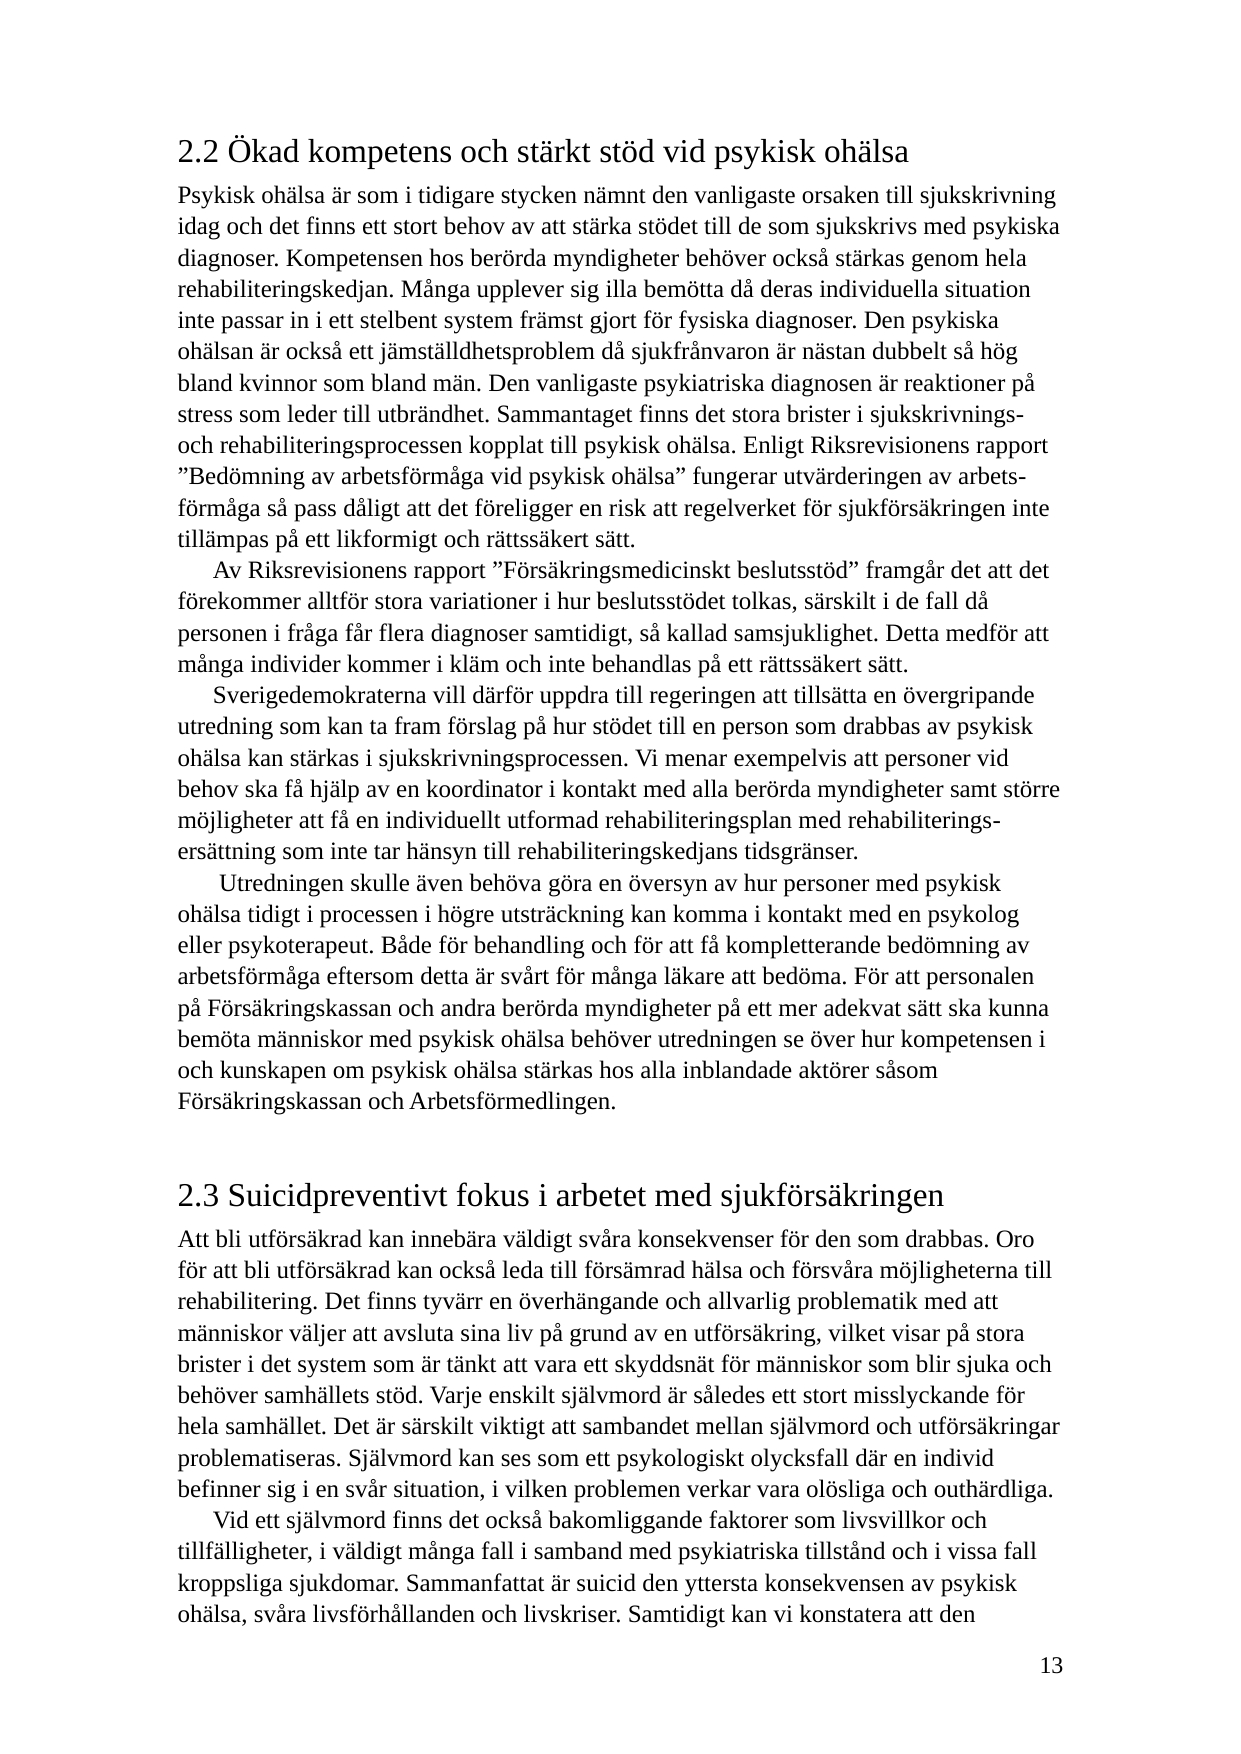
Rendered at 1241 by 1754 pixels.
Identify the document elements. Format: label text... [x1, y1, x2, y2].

text Suicidpreventivt fokus i arbetet med sjukförsäkringen [177, 1178, 1063, 1213]
text Att bli utförsäkrad kan innebära väldigt svåra konsekvenser för den som drabbas. Oro för att bli utförsäkrad kan också leda till försämrad hälsa och försvåra möjligheterna till rehabilitering. Det finns tyvärr en överhängande och allvarlig problematik med att människor väljer att avsluta sina liv på grund av en utförsäkring, vilket visar på stora brister i det system som är tänkt att vara ett skyddsnät för människor som blir sjuka och behöver samhällets stöd. Varje enskilt självmord är således ett stort misslyckande för hela samhället. Det är särskilt viktigt att sambandet mellan självmord och utförsäkringar problematiseras. Självmord kan ses som ett psykologiskt olycksfall där en individ befinner sig i en svår situation, i vilken problemen verkar vara olösliga och outhärdliga. [177, 1221, 1063, 1503]
text Psykisk ohälsa är som i tidigare stycken nämnt den vanligaste orsaken till sjukskrivning idag och det finns ett stort behov av att stärka stödet till de som sjukskrivs med psykiska diagnoser. Kompetensen hos berörda myndigheter behöver också stärkas genom hela rehabiliteringskedjan. Många upplever sig illa bemötta då deras individuella situation inte passar in i ett stelbent system främst gjort för fysiska diagnoser. Den psykiska ohälsan är också ett jämställdhetsproblem då sjukfrånvaron är nästan dubbelt så hög bland kvinnor som bland män. Den vanligaste psykiatriska diagnosen är reaktioner på stress som leder till utbrändhet. Sammantaget finns det stora brister i sjukskrivnings- och rehabiliteringsprocessen kopplat till psykisk ohälsa. Enligt Riksrevisionens rapport ”Bedömning av arbetsförmåga vid psykisk ohälsa” fungerar utvärderingen av arbetsförmåga så pass dåligt att det föreligger en risk att regelverket för sjukförsäkringen inte tillämpas på ett likformigt och rättssäkert sätt. [177, 178, 1063, 553]
text Av Riksrevisionens rapport ”Försäkringsmedicinskt beslutsstöd” framgår det att det förekommer alltför stora variationer i hur beslutsstödet tolkas, särskilt i de fall då personen i fråga får flera diagnoser samtidigt, så kallad samsjuklighet. Detta medför att många individer kommer i kläm och inte behandlas på ett rättssäkert sätt. [177, 553, 1063, 678]
text Sverigedemokraterna vill därför uppdra till regeringen att tillsätta en övergripande utredning som kan ta fram förslag på hur stödet till en person som drabbas av psykisk ohälsa kan stärkas i sjukskrivningsprocessen. Vi menar exempelvis att personer vid behov ska få hjälp av en koordinator i kontakt med alla berörda myndigheter samt större möjligheter att få en individuellt utformad rehabiliteringsplan med rehabiliteringsersättning som inte tar hänsyn till rehabiliteringskedjans tidsgränser. [177, 678, 1063, 865]
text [177, 1503, 1063, 1628]
text Ökad kompetens och stärkt stöd vid psykisk ohälsa [177, 134, 1063, 169]
text Utredningen skulle även behöva göra en översyn av hur personer med psykisk ohälsa tidigt i processen i högre utsträckning kan komma i kontakt med en psykolog eller psykoterapeut. Både för behandling och för att få kompletterande bedömning av arbetsförmåga eftersom detta är svårt för många läkare att bedöma. För att personalen på Försäkringskassan och andra berörda myndigheter på ett mer adekvat sätt ska kunna bemöta människor med psykisk ohälsa behöver utredningen se över hur kompetensen i och kunskapen om psykisk ohälsa stärkas hos alla inblandade aktörer såsom Försäkringskassan och Arbetsförmedlingen. [177, 865, 1063, 1115]
